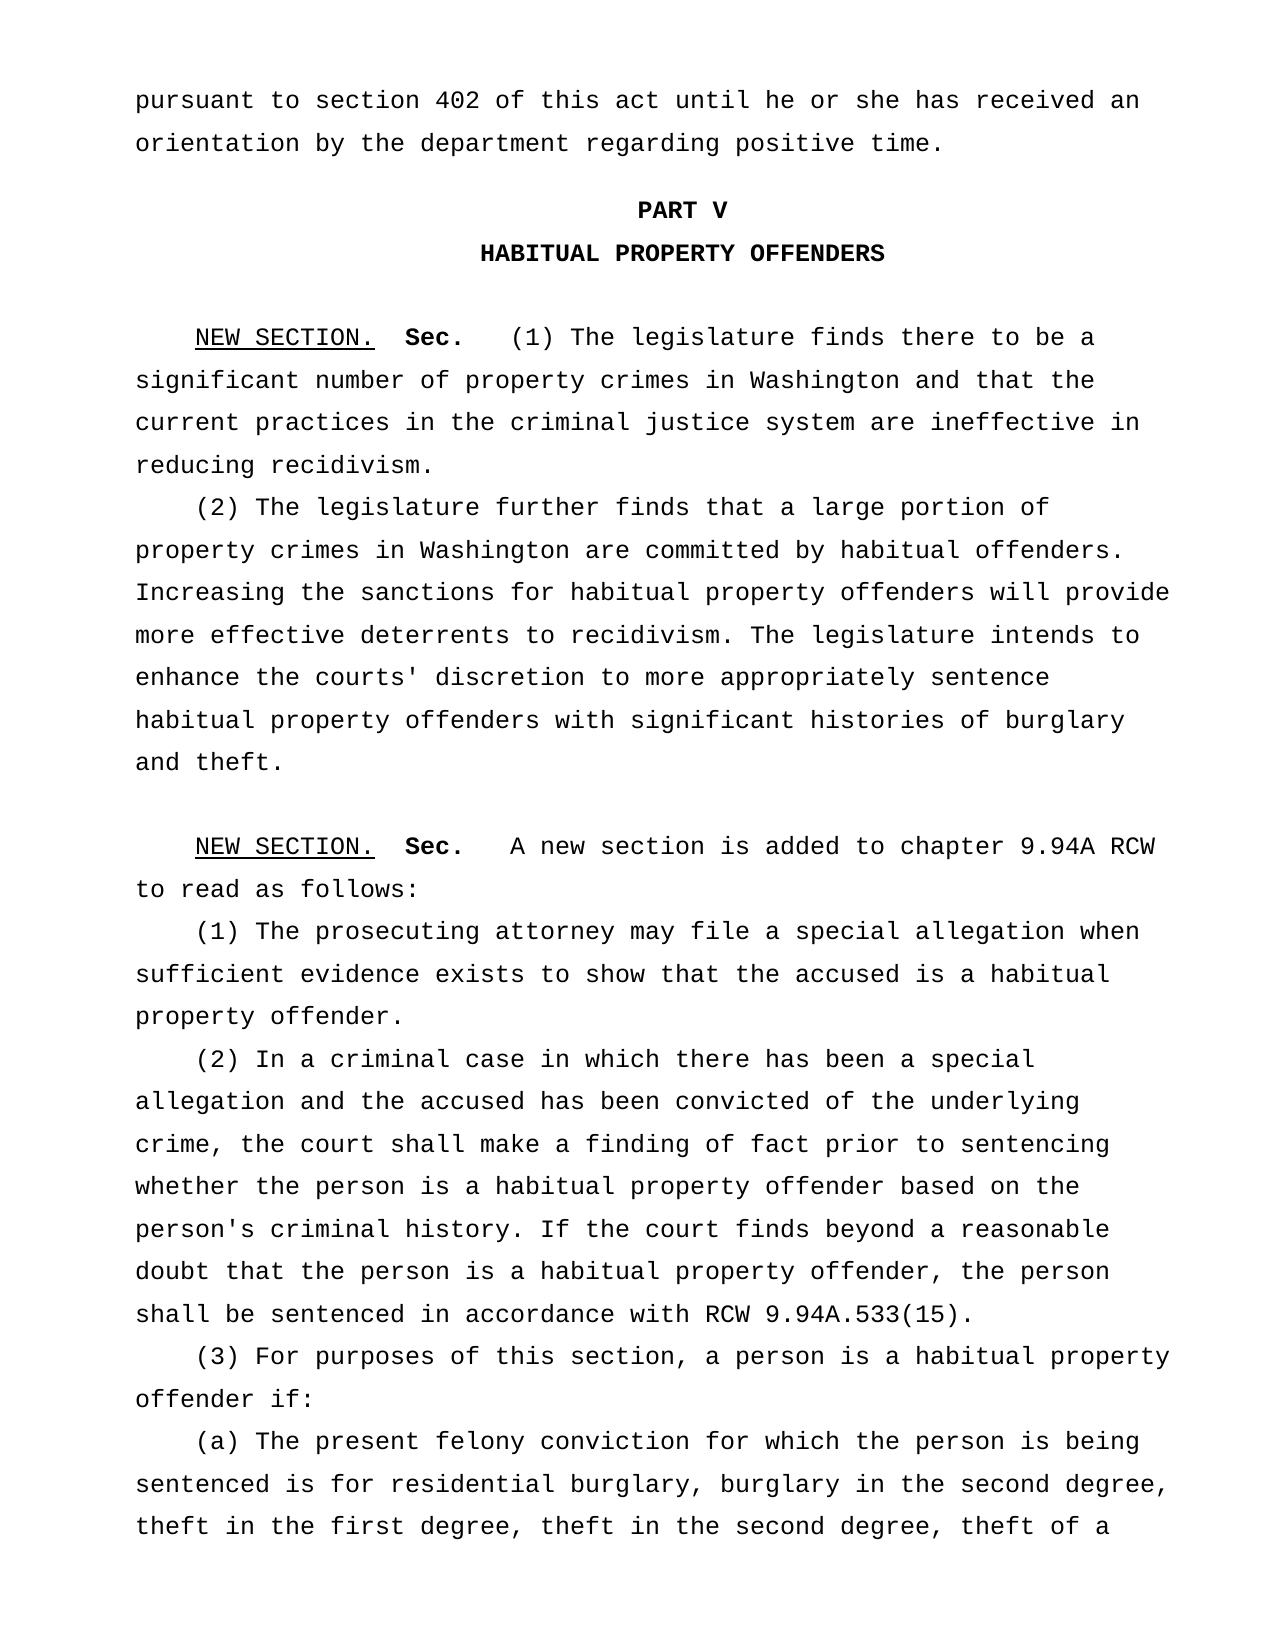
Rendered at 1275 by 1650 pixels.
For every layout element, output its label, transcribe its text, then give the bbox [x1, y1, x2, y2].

text NEW SECTION. Sec. (1) The legislature finds there to be a significant number of property crimes in Washington and that the current practices in the criminal justice system are ineffective in reducing recidivism. [135, 312, 1170, 482]
text (3) For purposes of this section, a person is a habitual property offender if: [135, 1331, 1170, 1416]
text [135, 75, 1170, 160]
text HABITUAL PROPERTY OFFENDERS [135, 227, 1170, 270]
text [135, 1416, 1170, 1543]
text (2) The legislature further finds that a large portion of property crimes in Washington are committed by habitual offenders. Increasing the sanctions for habitual property offenders will provide more effective deterrents to recidivism. The legislature intends to enhance the courts' discretion to more appropriately sentence habitual property offenders with significant histories of burglary and theft. [135, 482, 1170, 779]
text PART V [135, 185, 1170, 227]
text NEW SECTION. Sec. A new section is added to chapter 9.94A RCW to read as follows: [135, 821, 1170, 906]
text (2) In a criminal case in which there has been a special allegation and the accused has been convicted of the underlying crime, the court shall make a finding of fact prior to sentencing whether the person is a habitual property offender based on the person's criminal history. If the court finds beyond a reasonable doubt that the person is a habitual property offender, the person shall be sentenced in accordance with RCW 9.94A.533(15). [135, 1033, 1170, 1331]
text (1) The prosecuting attorney may file a special allegation when sufficient evidence exists to show that the accused is a habitual property offender. [135, 906, 1170, 1033]
